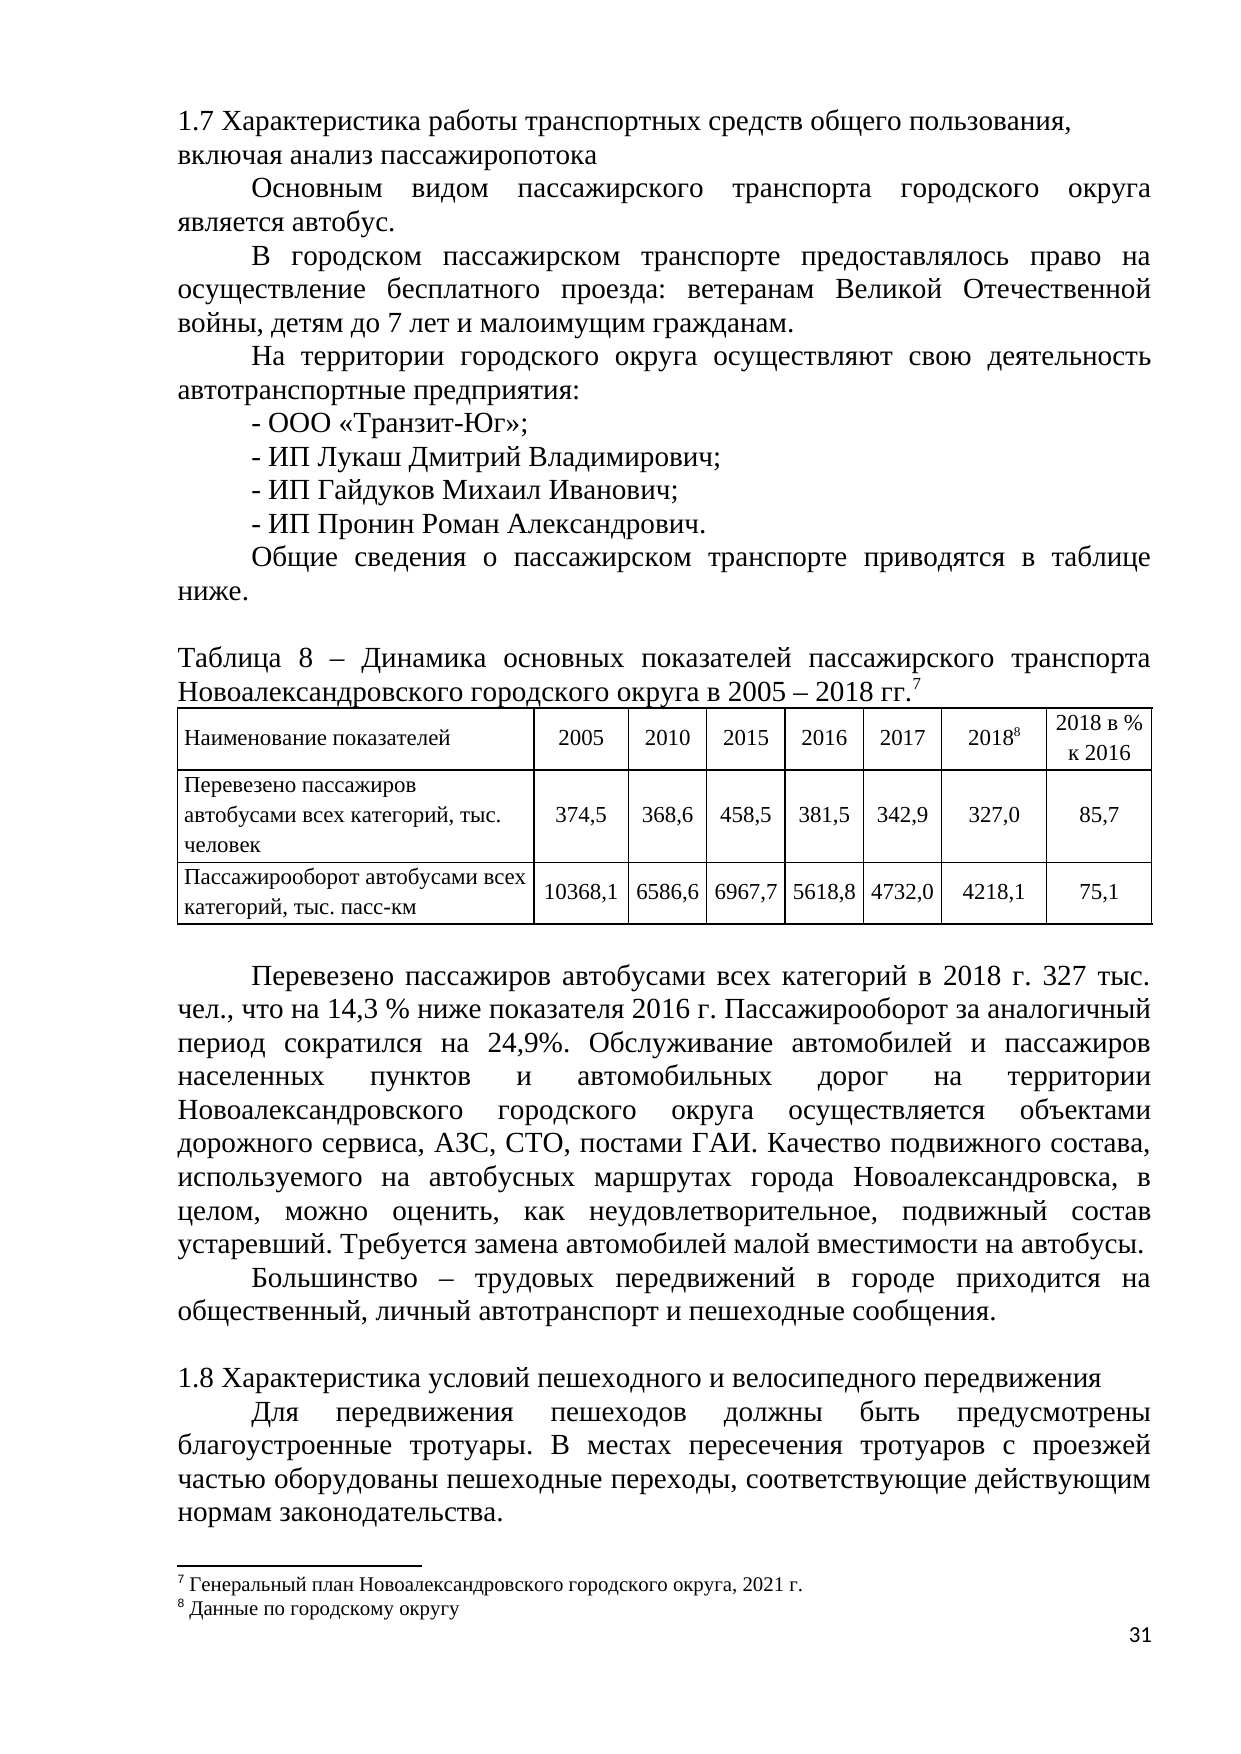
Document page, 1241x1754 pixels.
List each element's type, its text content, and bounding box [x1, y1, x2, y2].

text - ИП Гайдуков Михаил Иванович; [177, 472, 1152, 506]
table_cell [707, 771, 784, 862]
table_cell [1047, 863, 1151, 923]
text - ИП Пронин Роман Александрович. [177, 506, 1152, 539]
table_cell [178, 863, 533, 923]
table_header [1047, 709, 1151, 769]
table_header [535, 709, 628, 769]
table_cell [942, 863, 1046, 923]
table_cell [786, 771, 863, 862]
text - ИП Лукаш Дмитрий Владимирович; [177, 439, 1152, 472]
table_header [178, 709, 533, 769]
text На территории городского округа осуществляют свою деятельность автотранспортные предприятия: [177, 338, 1152, 405]
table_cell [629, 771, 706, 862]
text Таблица 8 – Динамика основных показателей пассажирского транспорта Новоалександровского городского округа в 2005 – 2018 гг. [177, 640, 1152, 707]
text Основным видом пассажирского транспорта городского округа является автобус. [177, 171, 1152, 238]
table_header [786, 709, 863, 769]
text 1.8 Характеристика условий пешеходного и велосипедного передвижения [177, 1360, 1152, 1394]
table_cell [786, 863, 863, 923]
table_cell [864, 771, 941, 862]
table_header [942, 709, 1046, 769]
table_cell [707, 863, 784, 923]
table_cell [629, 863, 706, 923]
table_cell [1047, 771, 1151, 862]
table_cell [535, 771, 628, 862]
text Перевезено пассажиров автобусами всех категорий в 2018 г. 327 тыс. чел., что на 14,3 % ниже показателя 2016 г. Пассажирооборот за аналогичный период сократился на 24,9%. Обслуживание автомобилей и пассажиров населенных пунктов и автомобильных дорог на территории Новоалександровского городского округа осуществляется объектами дорожного сервиса, АЗС, СТО, постами ГАИ. Качество подвижного состава, используемого на автобусных маршрутах города Новоалександровска, в целом, можно оценить, как неудовлетворительное, подвижный состав устаревший. Требуется замена автомобилей малой вместимости на автобусы. [177, 958, 1152, 1260]
text Общие сведения о пассажирском транспорте приводятся в таблице ниже. [177, 539, 1152, 607]
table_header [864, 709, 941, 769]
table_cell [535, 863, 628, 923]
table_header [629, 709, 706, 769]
text Для передвижения пешеходов должны быть предусмотрены благоустроенные тротуары. В местах пересечения тротуаров с проезжей частью оборудованы пешеходные переходы, соответствующие действующим нормам законодательства. [177, 1394, 1152, 1528]
text 1.7 Характеристика работы транспортных средств общего пользования, включая анализ пассажиропотока [177, 103, 1152, 171]
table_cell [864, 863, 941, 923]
text Большинство – трудовых передвижений в городе приходится на общественный, личный автотранспорт и пешеходные сообщения. [177, 1260, 1152, 1327]
text - ООО «Транзит-Юг»; [177, 405, 1152, 439]
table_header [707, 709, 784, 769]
text В городском пассажирском транспорте предоставлялось право на осуществление бесплатного проезда: ветеранам Великой Отечественной войны, детям до 7 лет и малоимущим гражданам. [177, 238, 1152, 338]
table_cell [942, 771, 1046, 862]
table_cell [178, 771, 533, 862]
